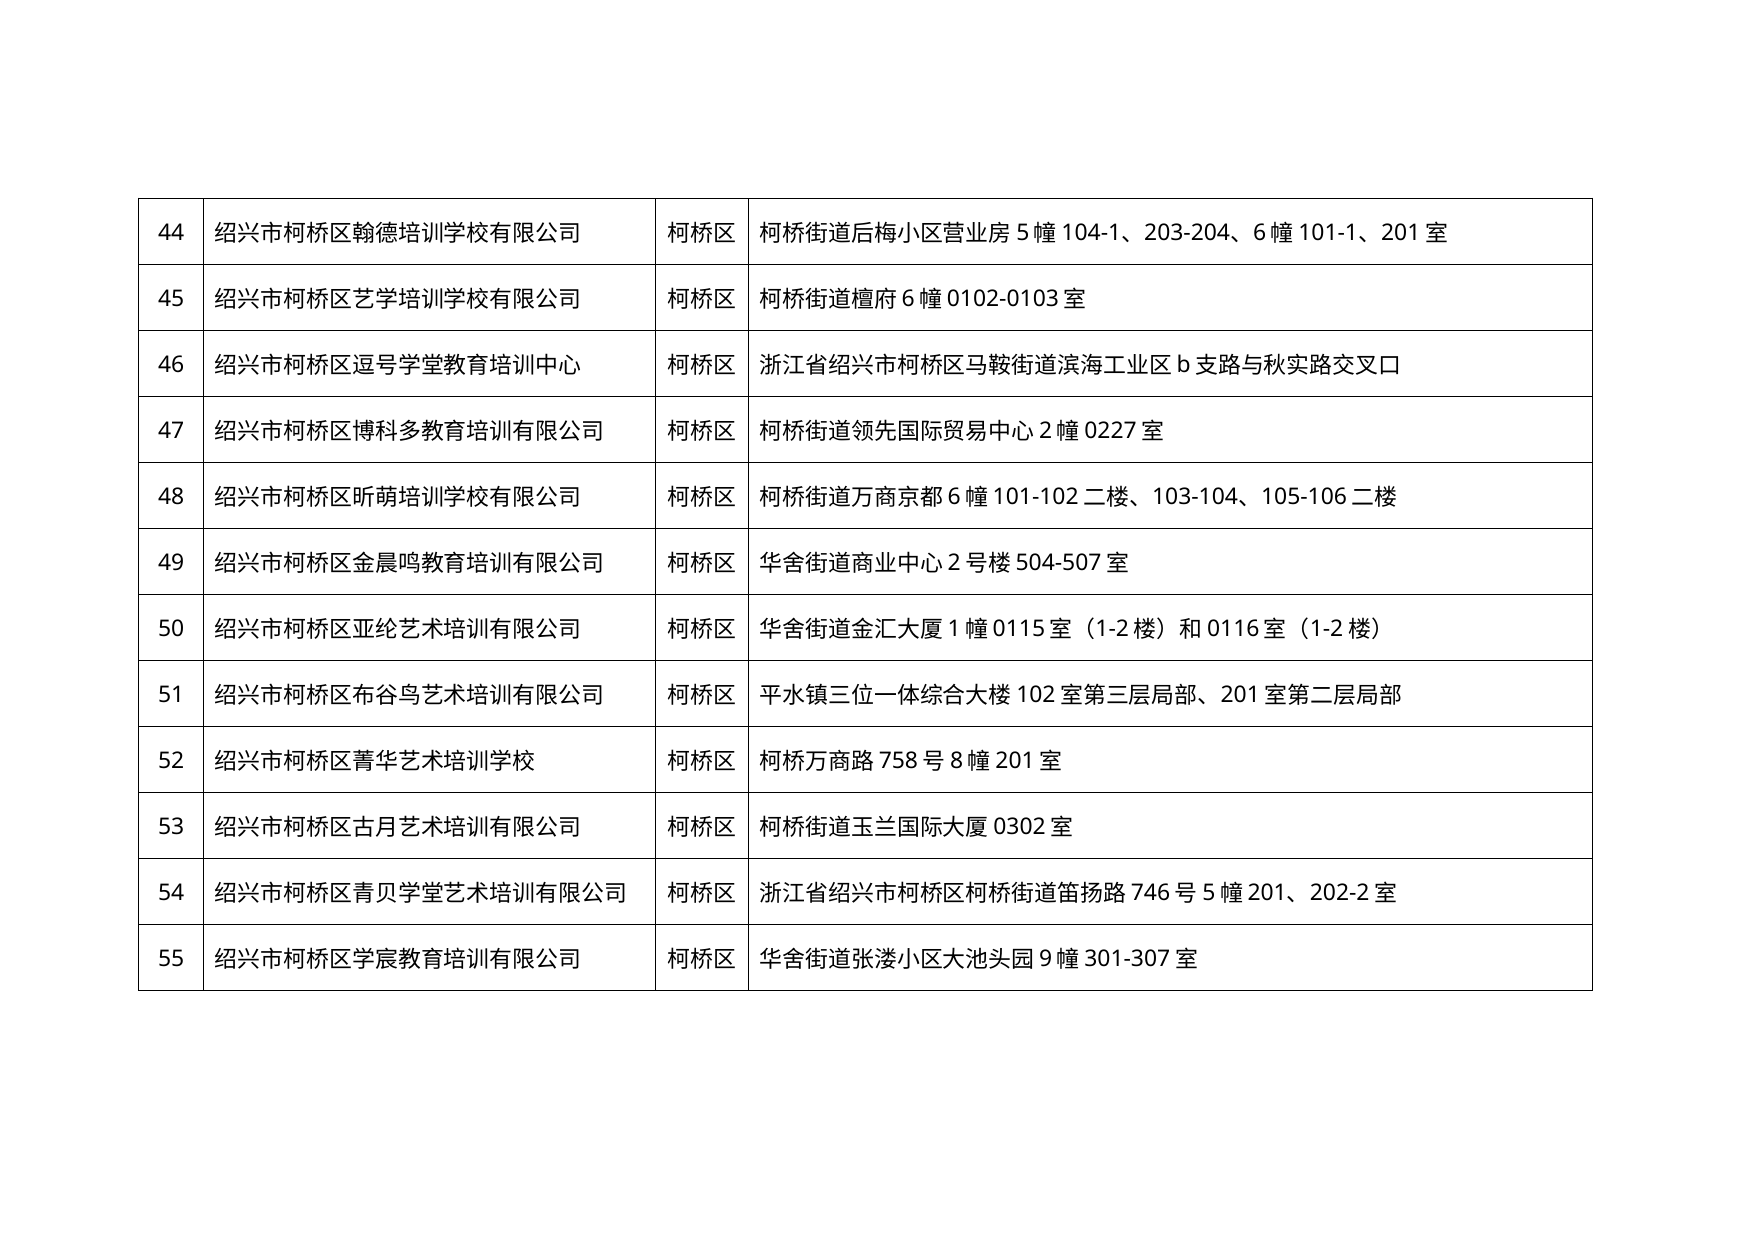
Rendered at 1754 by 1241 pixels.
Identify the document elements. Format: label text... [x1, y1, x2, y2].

table_cell 柯桥区 [656, 199, 748, 264]
table_cell 绍兴市柯桥区昕萌培训学校有限公司 [204, 463, 655, 528]
table_cell 柯桥区 [656, 265, 748, 330]
table_cell 47 [139, 397, 203, 462]
table_cell 绍兴市柯桥区逗号学堂教育培训中心 [204, 331, 655, 396]
table_cell 绍兴市柯桥区博科多教育培训有限公司 [204, 397, 655, 462]
table_cell 绍兴市柯桥区学宸教育培训有限公司 [204, 925, 655, 990]
table_cell 平水镇三位一体综合大楼102室第三层局部、201室第二层局部 [749, 661, 1592, 726]
table_cell 绍兴市柯桥区青贝学堂艺术培训有限公司 [204, 859, 655, 924]
table_cell 华舍街道商业中心2号楼504-507室 [749, 529, 1592, 594]
table_cell 浙江省绍兴市柯桥区柯桥街道笛扬路746号5幢201、202-2室 [749, 859, 1592, 924]
table_cell 53 [139, 793, 203, 858]
table_cell 绍兴市柯桥区布谷鸟艺术培训有限公司 [204, 661, 655, 726]
table_cell 柯桥街道万商京都6幢101-102二楼、103-104、105-106二楼 [749, 463, 1592, 528]
table_cell 柯桥区 [656, 529, 748, 594]
table_cell 绍兴市柯桥区古月艺术培训有限公司 [204, 793, 655, 858]
table_cell 柯桥区 [656, 463, 748, 528]
table_cell 柯桥区 [656, 397, 748, 462]
table_cell 48 [139, 463, 203, 528]
table_cell 50 [139, 595, 203, 660]
table_cell 柯桥街道檀府6幢0102-0103室 [749, 265, 1592, 330]
table_cell 柯桥区 [656, 859, 748, 924]
table_cell 绍兴市柯桥区翰德培训学校有限公司 [204, 199, 655, 264]
table_cell 柯桥街道后梅小区营业房5幢104-1、203-204、6幢101-1、201室 [749, 199, 1592, 264]
table_cell 绍兴市柯桥区亚纶艺术培训有限公司 [204, 595, 655, 660]
table_cell 绍兴市柯桥区菁华艺术培训学校 [204, 727, 655, 792]
table_cell 45 [139, 265, 203, 330]
table_cell 柯桥区 [656, 661, 748, 726]
table_cell 华舍街道金汇大厦1幢0115室（1-2楼）和0116室（1-2楼） [749, 595, 1592, 660]
table_cell 柯桥街道领先国际贸易中心2幢0227室 [749, 397, 1592, 462]
table_cell 46 [139, 331, 203, 396]
table_cell 柯桥区 [656, 727, 748, 792]
table_cell 柯桥区 [656, 331, 748, 396]
table_cell 华舍街道张溇小区大池头园9幢301-307室 [749, 925, 1592, 990]
table_cell 55 [139, 925, 203, 990]
table_cell 浙江省绍兴市柯桥区马鞍街道滨海工业区b支路与秋实路交叉口 [749, 331, 1592, 396]
table_cell 柯桥区 [656, 793, 748, 858]
table_cell 柯桥区 [656, 925, 748, 990]
table_cell 柯桥区 [656, 595, 748, 660]
table_cell 柯桥万商路758号8幢201室 [749, 727, 1592, 792]
table_cell 52 [139, 727, 203, 792]
table_cell 54 [139, 859, 203, 924]
table_cell 49 [139, 529, 203, 594]
table_cell 51 [139, 661, 203, 726]
table_cell 绍兴市柯桥区艺学培训学校有限公司 [204, 265, 655, 330]
table_cell 44 [139, 199, 203, 264]
table_cell 柯桥街道玉兰国际大厦0302室 [749, 793, 1592, 858]
table_cell 绍兴市柯桥区金晨鸣教育培训有限公司 [204, 529, 655, 594]
